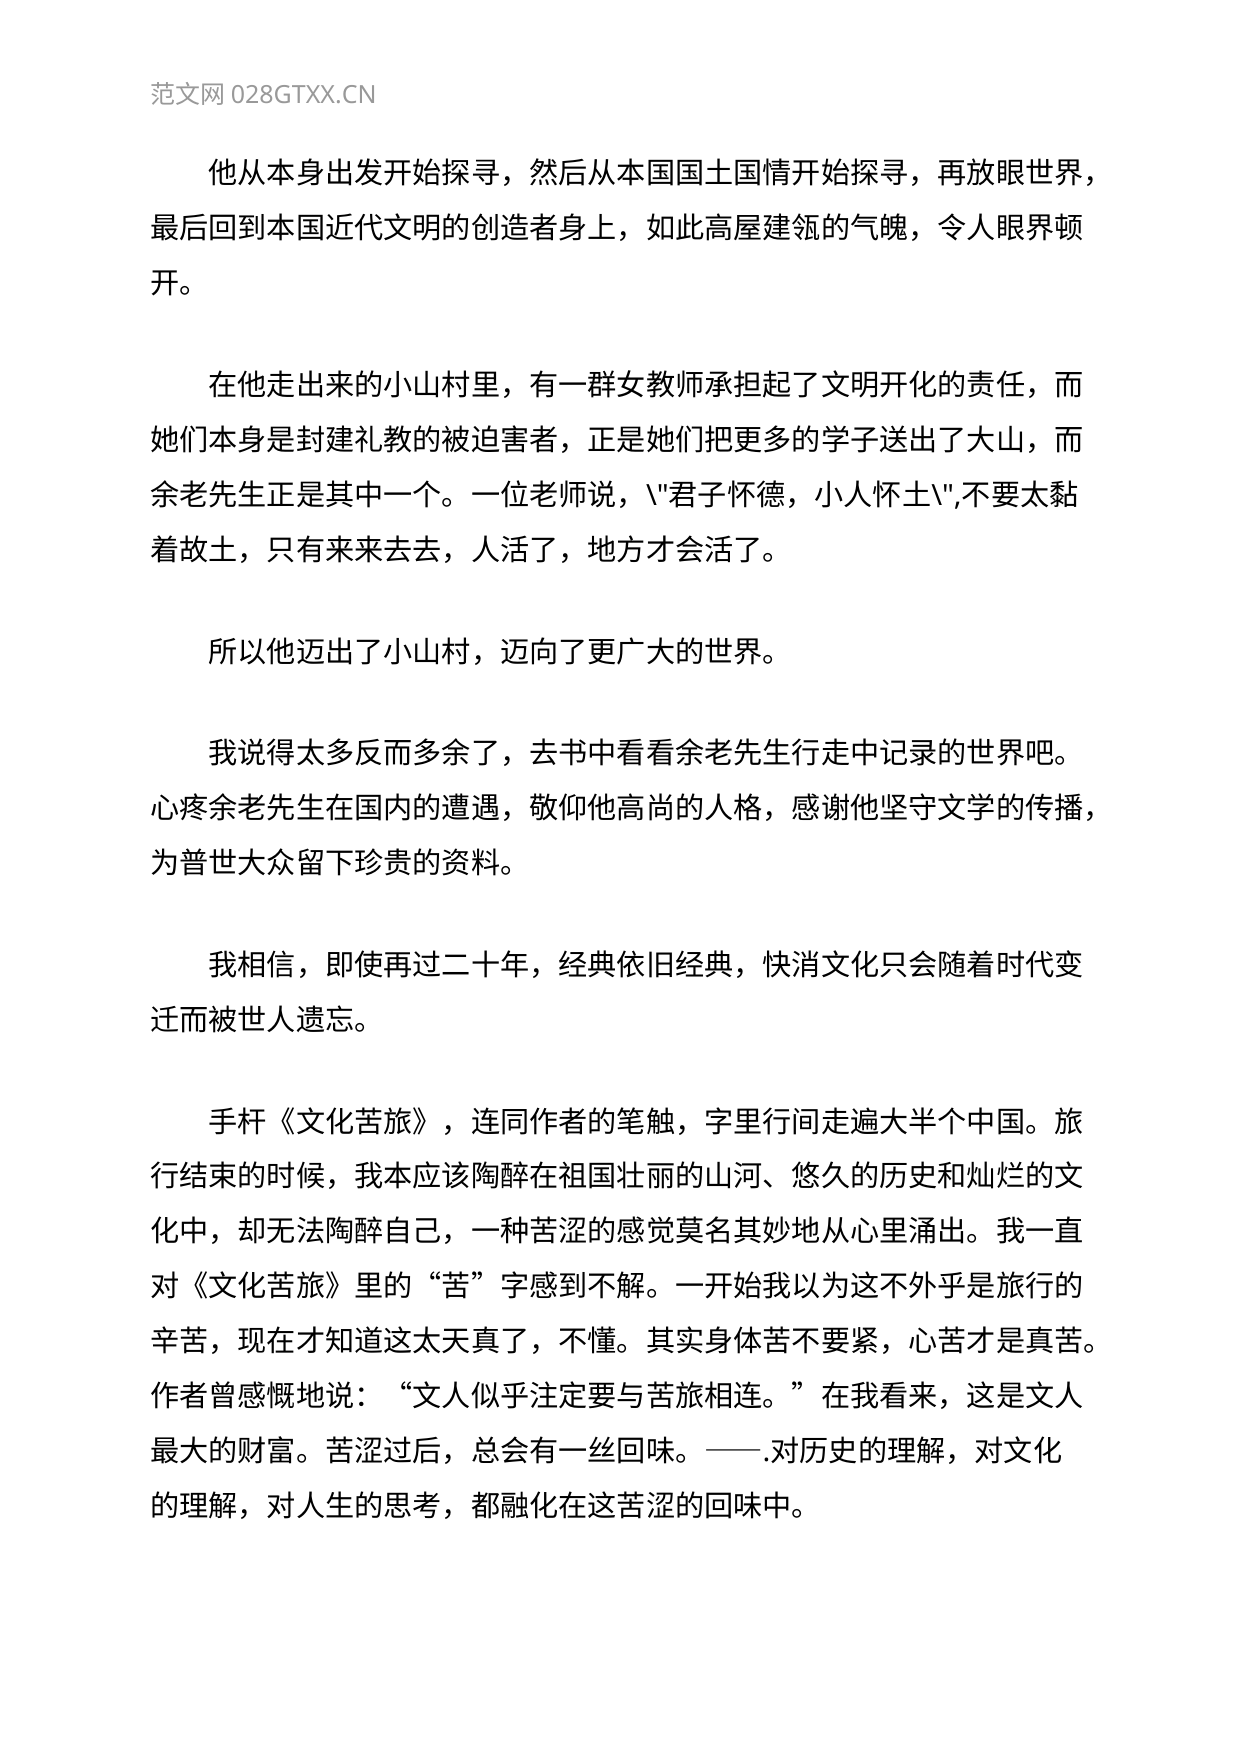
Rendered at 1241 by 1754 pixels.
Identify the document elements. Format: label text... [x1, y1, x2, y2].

text 我说得太多反而多余了，去书中看看余老先生行走中记录的世界吧。心疼余老先生在国内的遭遇，敬仰他高尚的人格，感谢他坚守文学的传播，为普世大众留下珍贵的资料。 [150, 730, 1090, 882]
text 手杆《文化苦旅》，连同作者的笔触，字里行间走遍大半个中国。旅行结束的时候，我本应该陶醉在祖国壮丽的山河、悠久的历史和灿烂的文化中，却无法陶醉自己，一种苦涩的感觉莫名其妙地从心里涌出。我一直对《文化苦旅》里的“苦”字感到不解。一开始我以为这不外乎是旅行的辛苦，现在才知道这太天真了，不懂。其实身体苦不要紧，心苦才是真苦。作者曾感慨地说：“文人似乎注定要与苦旅相连。”在我看来，这是文人最大的财富。苦涩过后，总会有一丝回味。——.对历史的理解，对文化的理解，对人生的思考，都融化在这苦涩的回味中。 [150, 1098, 1090, 1525]
text 他从本身出发开始探寻，然后从本国国土国情开始探寻，再放眼世界，最后回到本国近代文明的创造者身上，如此高屋建瓴的气魄，令人眼界顿开。 [150, 150, 1090, 302]
text 所以他迈出了小山村，迈向了更广大的世界。 [150, 628, 1090, 670]
text 我相信，即使再过二十年，经典依旧经典，快消文化只会随着时代变迁而被世人遗忘。 [150, 941, 1090, 1039]
text 在他走出来的小山村里，有一群女教师承担起了文明开化的责任，而她们本身是封建礼教的被迫害者，正是她们把更多的学子送出了大山，而余老先生正是其中一个。一位老师说，\"君子怀德，小人怀土\",不要太黏着故土，只有来来去去，人活了，地方才会活了。 [150, 362, 1090, 569]
